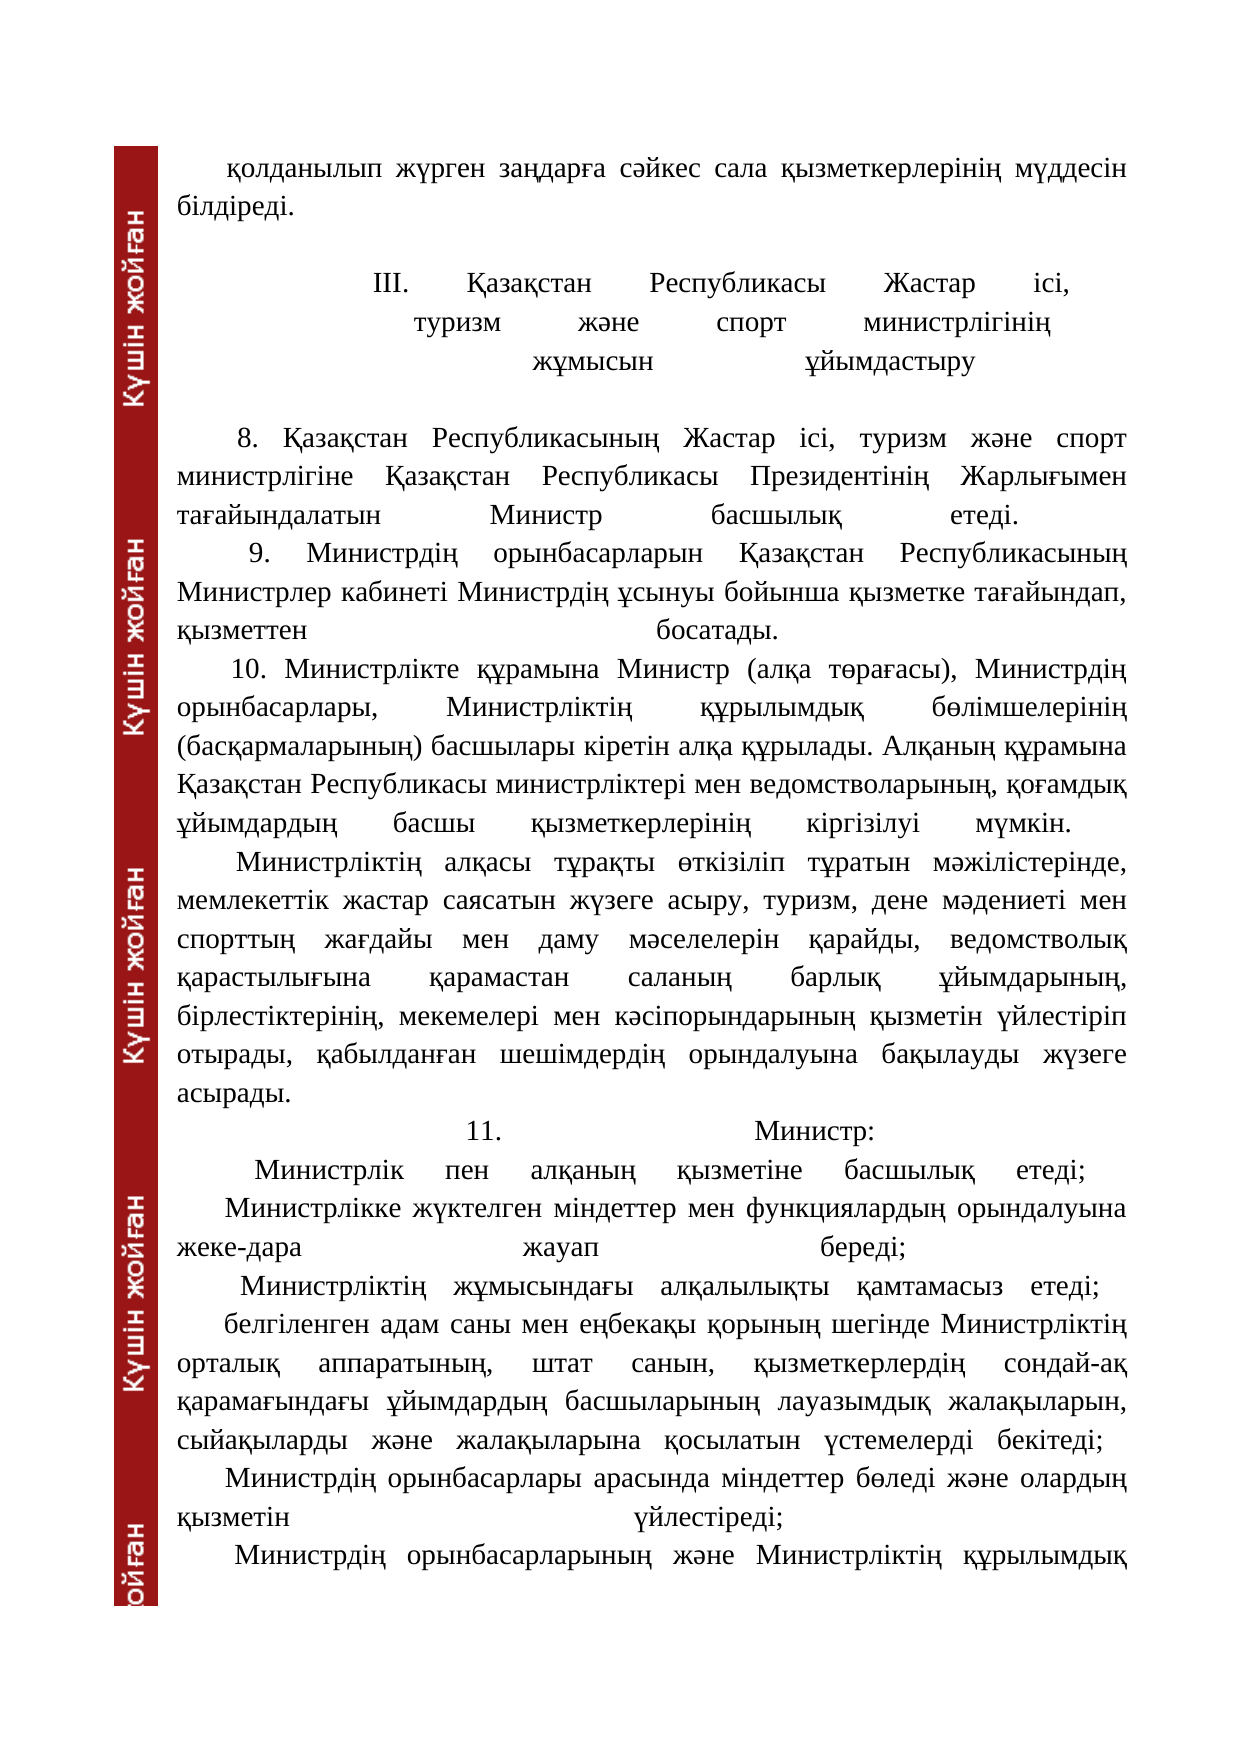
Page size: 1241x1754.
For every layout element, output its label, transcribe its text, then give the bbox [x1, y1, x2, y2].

picture [114, 1571, 158, 1606]
picture [114, 146, 158, 150]
